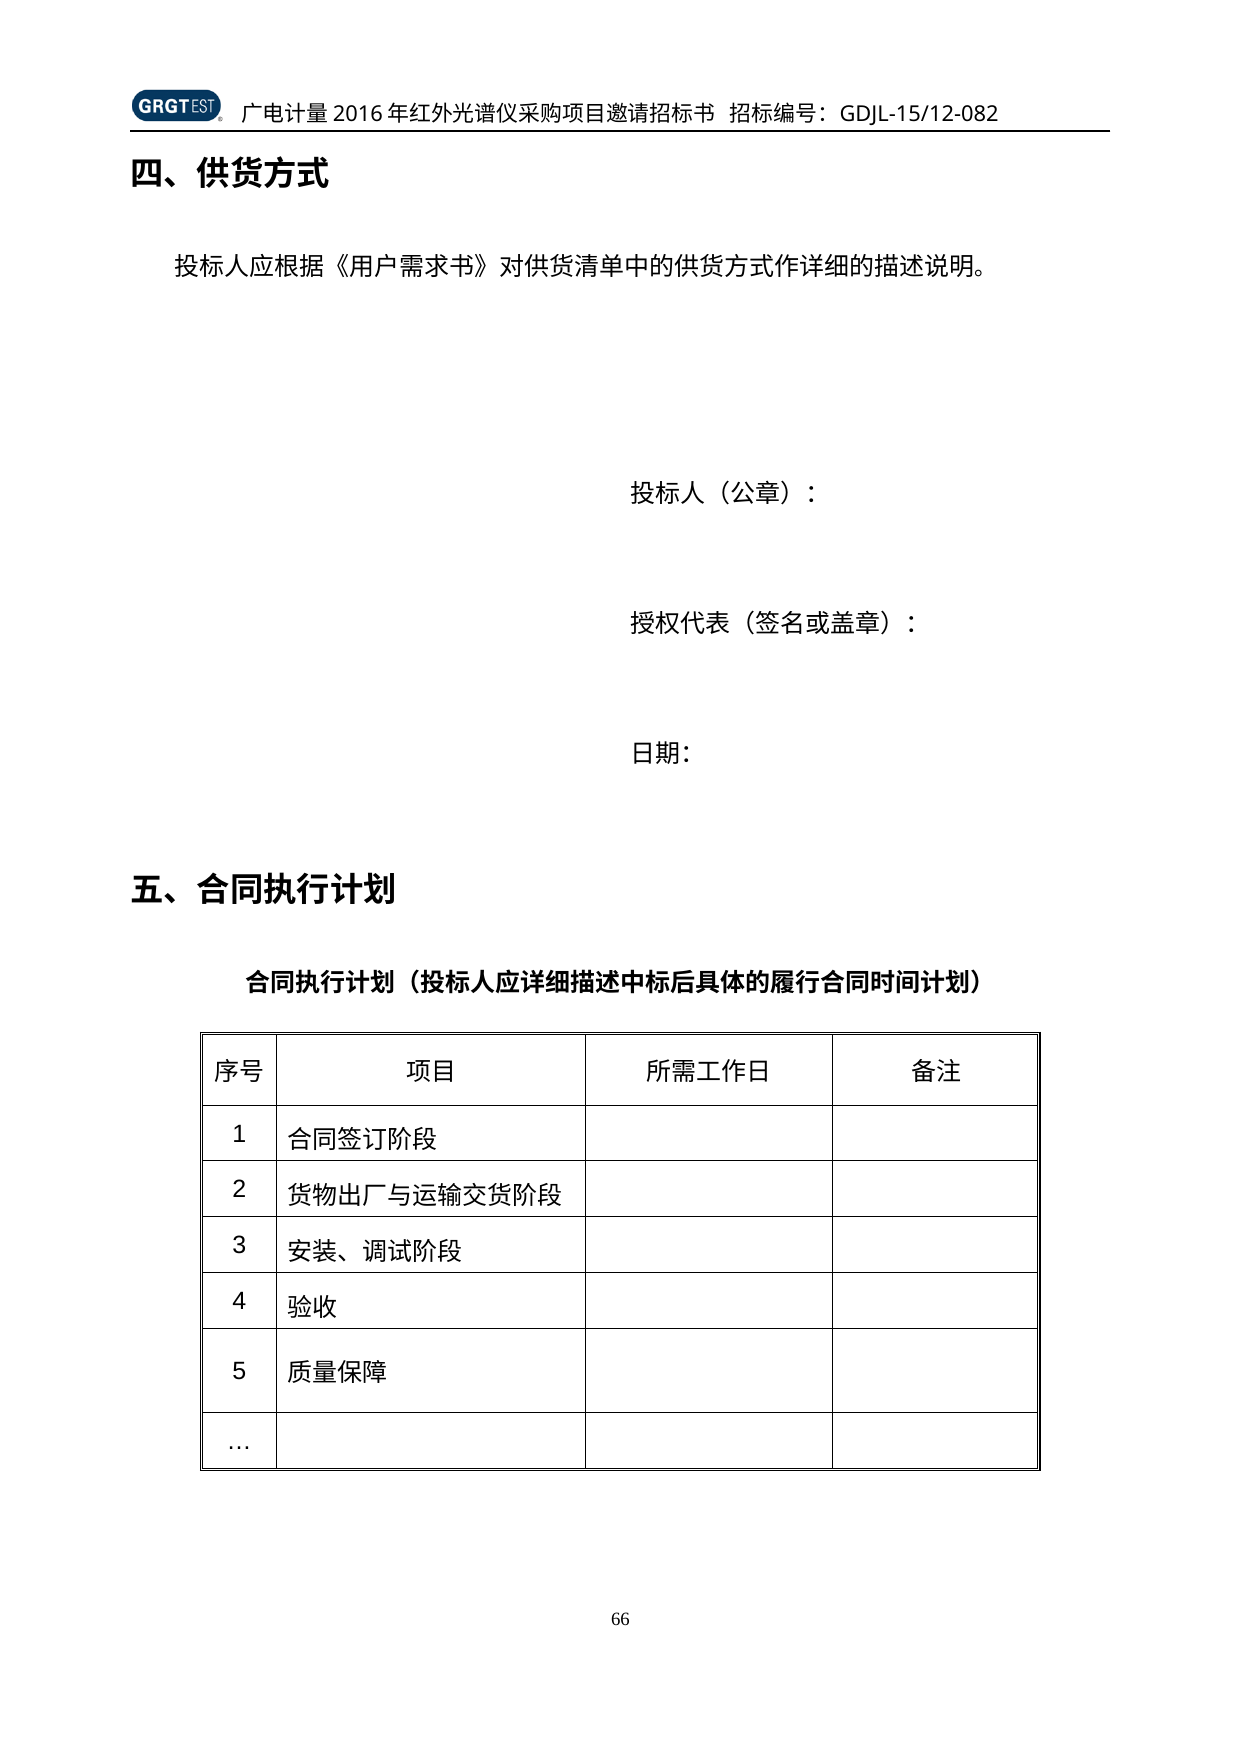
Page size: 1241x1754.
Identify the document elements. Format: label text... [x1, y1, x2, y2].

table_cell [833, 1273, 1037, 1328]
table_cell [586, 1161, 832, 1216]
table_cell … [203, 1413, 276, 1468]
table_cell [833, 1329, 1037, 1412]
table_cell 货物出厂与运输交货阶段 [277, 1161, 585, 1216]
table_cell 3 [203, 1217, 276, 1272]
table_cell [586, 1329, 832, 1412]
picture [129, 88, 224, 122]
text 合同执行计划（投标人应详细描述中标后具体的履行合同时间计划） [130, 948, 1110, 1013]
table_cell [277, 1413, 585, 1468]
text 投标人（公章）： [130, 459, 1110, 524]
table_cell 质量保障 [277, 1329, 585, 1412]
table_header 所需工作日 [586, 1035, 832, 1104]
table_header 项目 [277, 1035, 585, 1104]
table_cell 合同签订阶段 [277, 1106, 585, 1160]
table_cell [586, 1217, 832, 1272]
subtitle 四、供货方式 [130, 138, 1110, 203]
text 投标人应根据《用户需求书》对供货清单中的供货方式作详细的描述说明。 [130, 232, 1110, 297]
subtitle 五、合同执行计划 [130, 855, 1110, 920]
table_header 备注 [833, 1035, 1037, 1104]
table_cell [586, 1413, 832, 1468]
table_cell 4 [203, 1273, 276, 1328]
table_cell [586, 1273, 832, 1328]
table_cell [833, 1413, 1037, 1468]
table_cell 安装、调试阶段 [277, 1217, 585, 1272]
table_cell 5 [203, 1329, 276, 1412]
text 授权代表（签名或盖章）： [130, 589, 1110, 654]
table_cell [586, 1106, 832, 1160]
table_cell 验收 [277, 1273, 585, 1328]
table_cell 2 [203, 1161, 276, 1216]
table_cell [833, 1161, 1037, 1216]
table_cell 1 [203, 1106, 276, 1160]
table_cell [833, 1106, 1037, 1160]
text 日期： [130, 719, 1110, 784]
table_header 序号 [203, 1035, 276, 1104]
table_cell [833, 1217, 1037, 1272]
